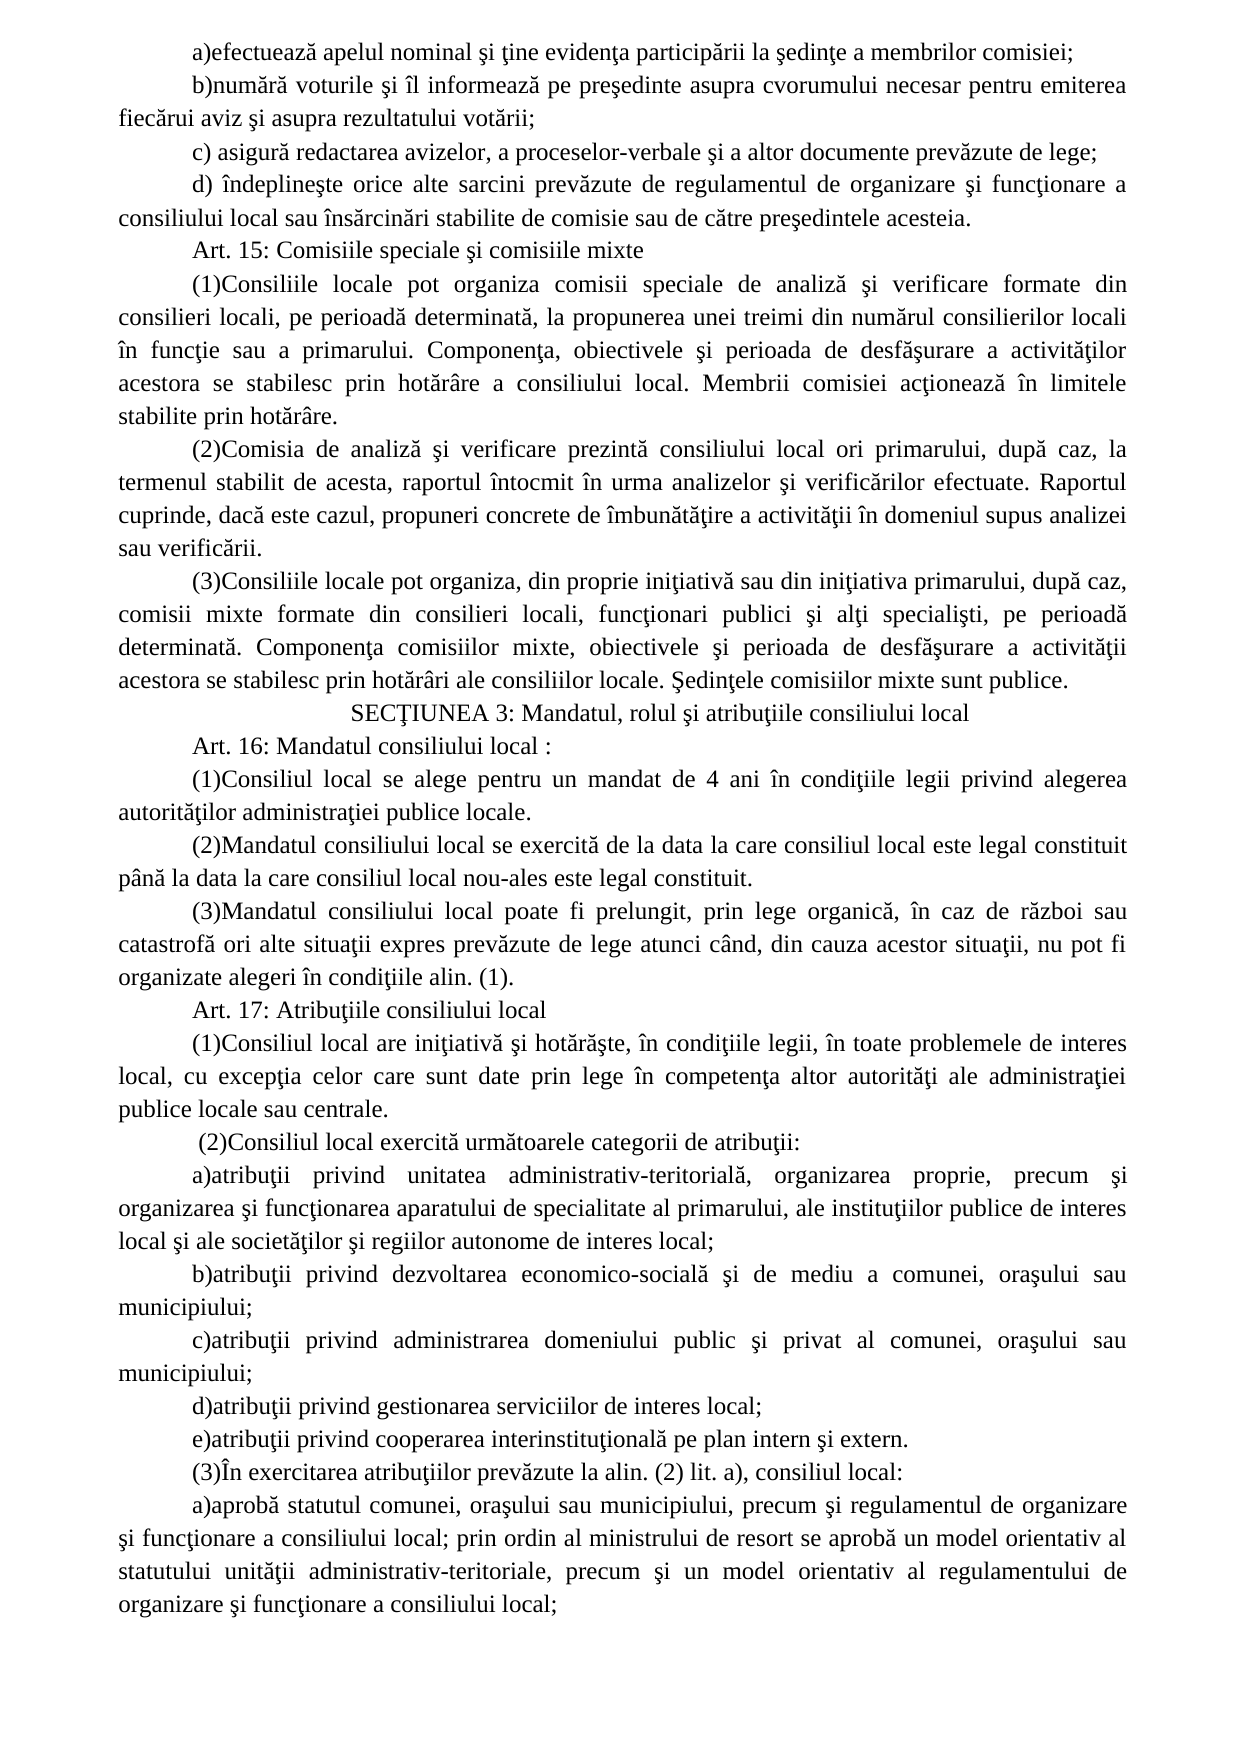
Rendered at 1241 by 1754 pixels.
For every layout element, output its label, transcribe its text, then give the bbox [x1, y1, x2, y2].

text d) îndeplineşte orice alte sarcini prevăzute de regulamentul de organizare şi funcţionare a consiliului local sau însărcinări stabilite de comisie sau de către preşedintele acesteia. [118, 169, 1128, 231]
text (3)În exercitarea atribuţiilor prevăzute la alin. (2) lit. a), consiliul local: [118, 1457, 1128, 1486]
text Art. 17: Atribuţiile consiliului local [118, 995, 1128, 1024]
text Art. 15: Comisiile speciale şi comisiile mixte [118, 236, 1128, 264]
text (3)Mandatul consiliului local poate fi prelungit, prin lege organică, în caz de război sau catastrofă ori alte situaţii expres prevăzute de lege atunci când, din cauza acestor situaţii, nu pot fi organizate alegeri în condiţiile alin. (1). [118, 896, 1128, 991]
text (2)Mandatul consiliului local se exercită de la data la care consiliul local este legal constituit până la data la care consiliul local nou-ales este legal constituit. [118, 830, 1128, 892]
text (1)Consiliul local se alege pentru un mandat de 4 ani în condiţiile legii privind alegerea autorităţilor administraţiei publice locale. [118, 764, 1128, 826]
text a)efectuează apelul nominal şi ţine evidenţa participării la şedinţe a membrilor comisiei; [118, 37, 1128, 66]
text a)aprobă statutul comunei, oraşului sau municipiului, precum şi regulamentul de organizare şi funcţionare a consiliului local; prin ordin al ministrului de resort se aprobă un model orientativ al statutului unităţii administrativ-teritoriale, precum şi un model orientativ al regulamentului de organizare şi funcţionare a consiliului local; [118, 1490, 1128, 1618]
text (1)Consiliile locale pot organiza comisii speciale de analiză şi verificare formate din consilieri locali, pe perioadă determinată, la propunerea unei treimi din numărul consilierilor locali în funcţie sau a primarului. Componenţa, obiectivele şi perioada de desfăşurare a activităţilor acestora se stabilesc prin hotărâre a consiliului local. Membrii comisiei acţionează în limitele stabilite prin hotărâre. [118, 269, 1128, 429]
text (2)Consiliul local exercită următoarele categorii de atribuţii: [118, 1127, 1128, 1156]
text b)numără voturile şi îl informează pe preşedinte asupra cvorumului necesar pentru emiterea fiecărui aviz şi asupra rezultatului votării; [118, 71, 1128, 132]
text Art. 16: Mandatul consiliului local : [118, 731, 1128, 760]
text b)atribuţii privind dezvoltarea economico-socială şi de mediu a comunei, oraşului sau municipiului; [118, 1259, 1128, 1321]
text d)atribuţii privind gestionarea serviciilor de interes local; [118, 1391, 1128, 1420]
text e)atribuţii privind cooperarea interinstituţională pe plan intern şi extern. [118, 1424, 1128, 1453]
text c)atribuţii privind administrarea domeniului public şi privat al comunei, oraşului sau municipiului; [118, 1325, 1128, 1387]
text (2)Comisia de analiză şi verificare prezintă consiliului local ori primarului, după caz, la termenul stabilit de acesta, raportul întocmit în urma analizelor şi verificărilor efectuate. Raportul cuprinde, dacă este cazul, propuneri concrete de îmbunătăţire a activităţii în domeniul supus analizei sau verificării. [118, 434, 1128, 562]
text (3)Consiliile locale pot organiza, din proprie iniţiativă sau din iniţiativa primarului, după caz, comisii mixte formate din consilieri locali, funcţionari publici şi alţi specialişti, pe perioadă determinată. Componenţa comisiilor mixte, obiectivele şi perioada de desfăşurare a activităţii acestora se stabilesc prin hotărâri ale consiliilor locale. Şedinţele comisiilor mixte sunt publice. [118, 566, 1128, 694]
text c) asigură redactarea avizelor, a proceselor-verbale şi a altor documente prevăzute de lege; [118, 137, 1128, 165]
text a)atribuţii privind unitatea administrativ-teritorială, organizarea proprie, precum şi organizarea şi funcţionarea aparatului de specialitate al primarului, ale instituţiilor publice de interes local şi ale societăţilor şi regiilor autonome de interes local; [118, 1160, 1128, 1255]
text SECŢIUNEA 3: Mandatul, rolul şi atribuţiile consiliului local [118, 698, 1128, 727]
text (1)Consiliul local are iniţiativă şi hotărăşte, în condiţiile legii, în toate problemele de interes local, cu excepţia celor care sunt date prin lege în competenţa altor autorităţi ale administraţiei publice locale sau centrale. [118, 1028, 1128, 1123]
